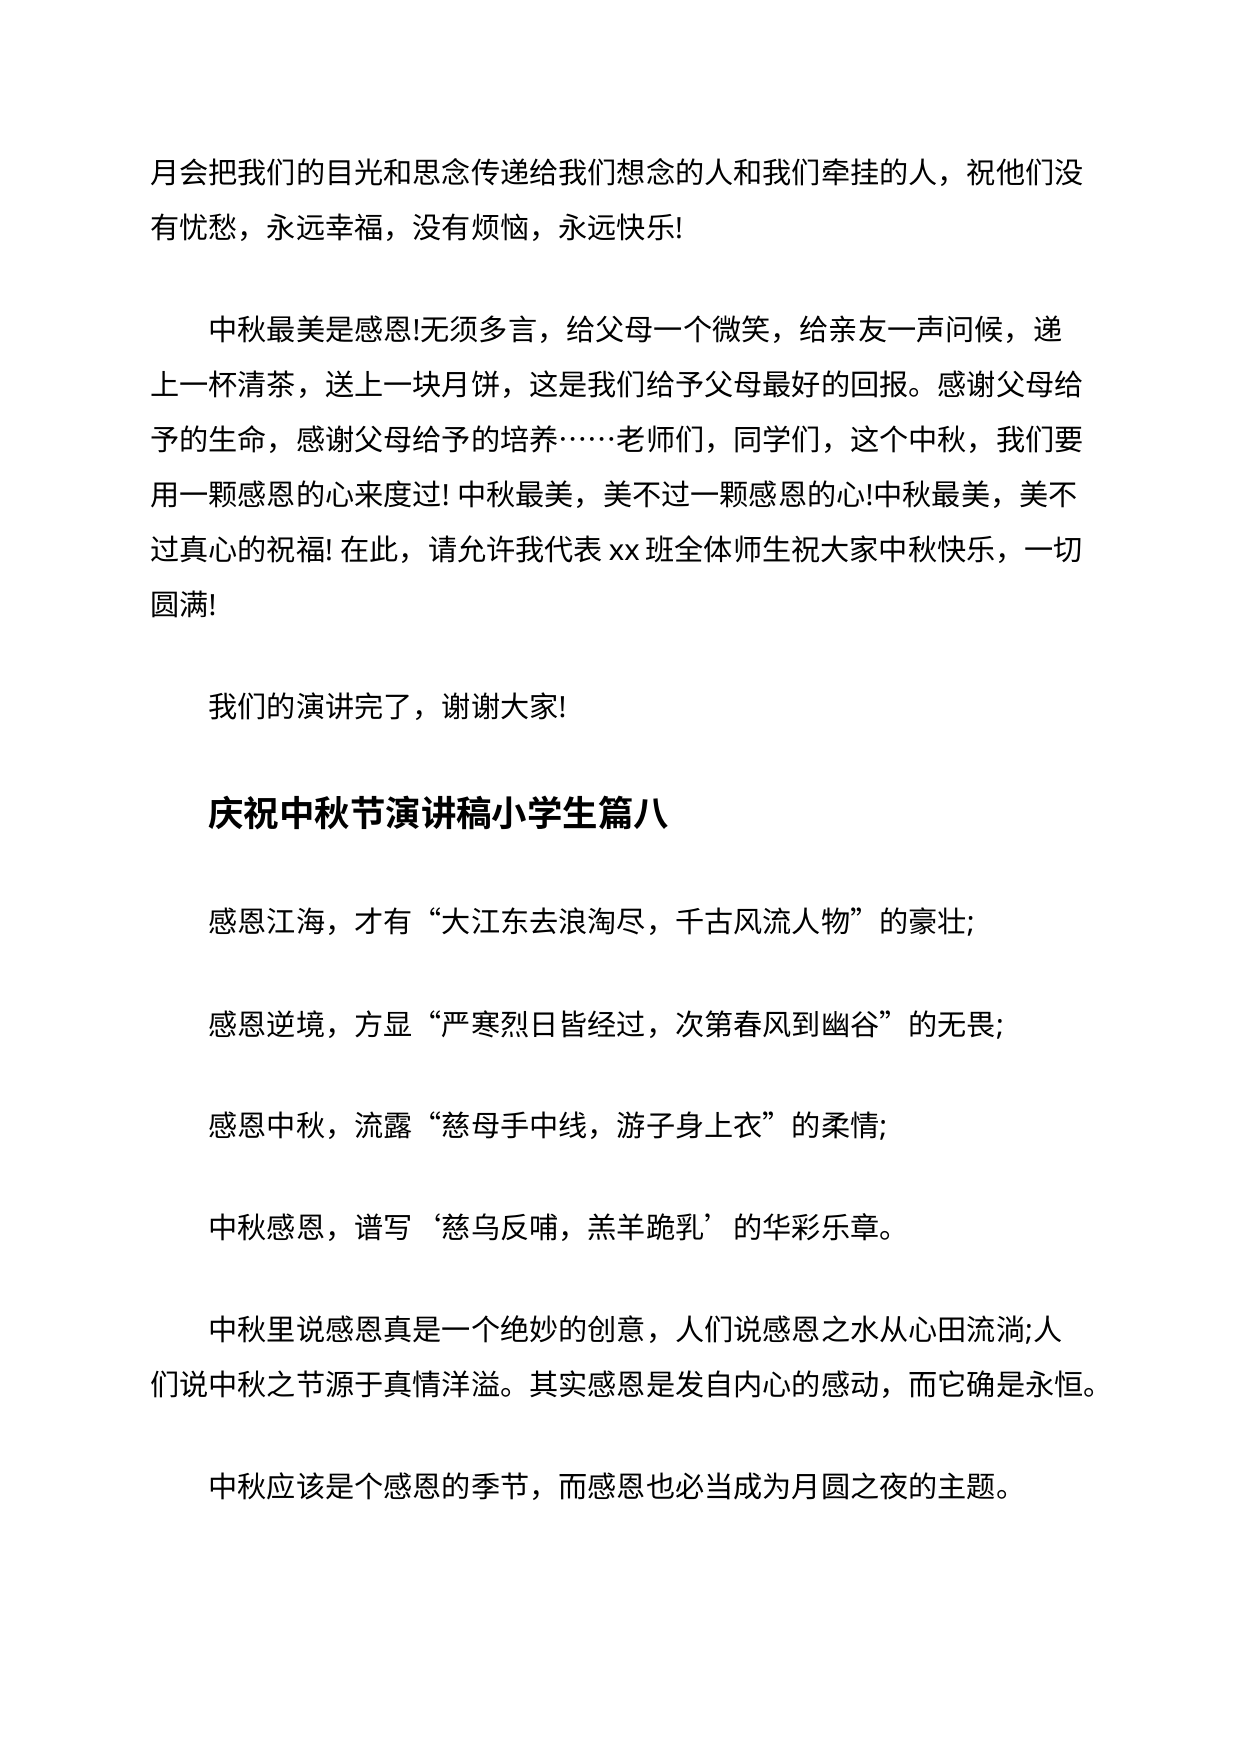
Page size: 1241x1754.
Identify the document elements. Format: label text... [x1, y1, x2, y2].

text 感恩中秋，流露“慈母手中线，游子身上衣”的柔情; [150, 1103, 1090, 1145]
text 感恩逆境，方显“严寒烈日皆经过，次第春风到幽谷”的无畏; [150, 1001, 1090, 1043]
text 中秋里说感恩真是一个绝妙的创意，人们说感恩之水从心田流淌;人们说中秋之节源于真情洋溢。其实感恩是发自内心的感动，而它确是永恒。 [150, 1307, 1090, 1404]
text 庆祝中秋节演讲稿小学生篇八 [150, 786, 1090, 837]
text 中秋最美是感恩!无须多言，给父母一个微笑，给亲友一声问候，递上一杯清茶，送上一块月饼，这是我们给予父母最好的回报。感谢父母给予的生命，感谢父母给予的培养……老师们，同学们，这个中秋，我们要用一颗感恩的心来度过! 中秋最美，美不过一颗感恩的心!中秋最美，美不过真心的祝福! 在此，请允许我代表xx班全体师生祝大家中秋快乐，一切圆满! [150, 307, 1090, 624]
text 感恩江海，才有“大江东去浪淘尽，千古风流人物”的豪壮; [150, 899, 1090, 941]
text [150, 150, 1090, 247]
text 中秋感恩，谱写‘慈乌反哺，羔羊跪乳’的华彩乐章。 [150, 1205, 1090, 1247]
text 我们的演讲完了，谢谢大家! [150, 684, 1090, 726]
text 中秋应该是个感恩的季节，而感恩也必当成为月圆之夜的主题。 [150, 1463, 1090, 1506]
